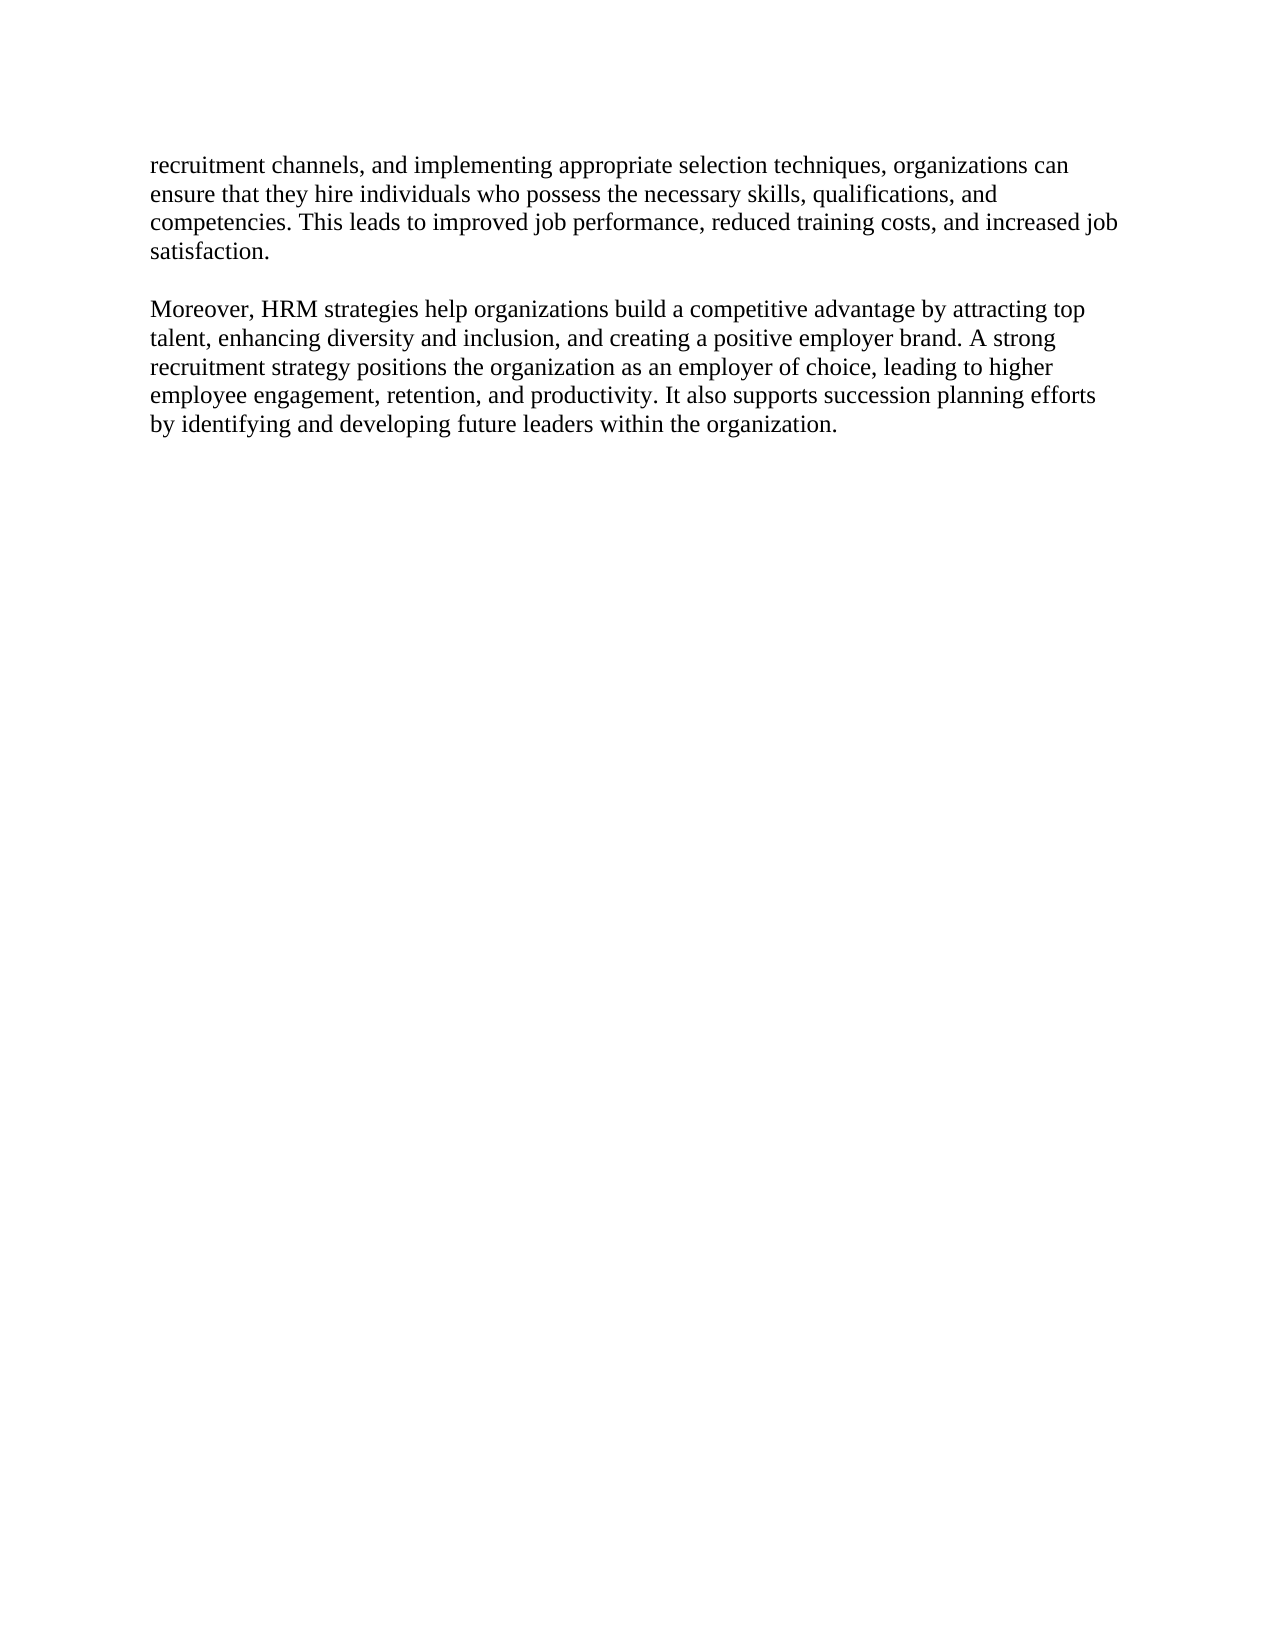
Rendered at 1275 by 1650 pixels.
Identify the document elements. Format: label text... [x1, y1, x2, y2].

text Moreover, HRM strategies help organizations build a competitive advantage by attracting top talent, enhancing diversity and inclusion, and creating a positive employer brand. A strong recruitment strategy positions the organization as an employer of choice, leading to higher employee engagement, retention, and productivity. It also supports succession planning efforts by identifying and developing future leaders within the organization. [150, 294, 1125, 438]
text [150, 150, 1125, 265]
